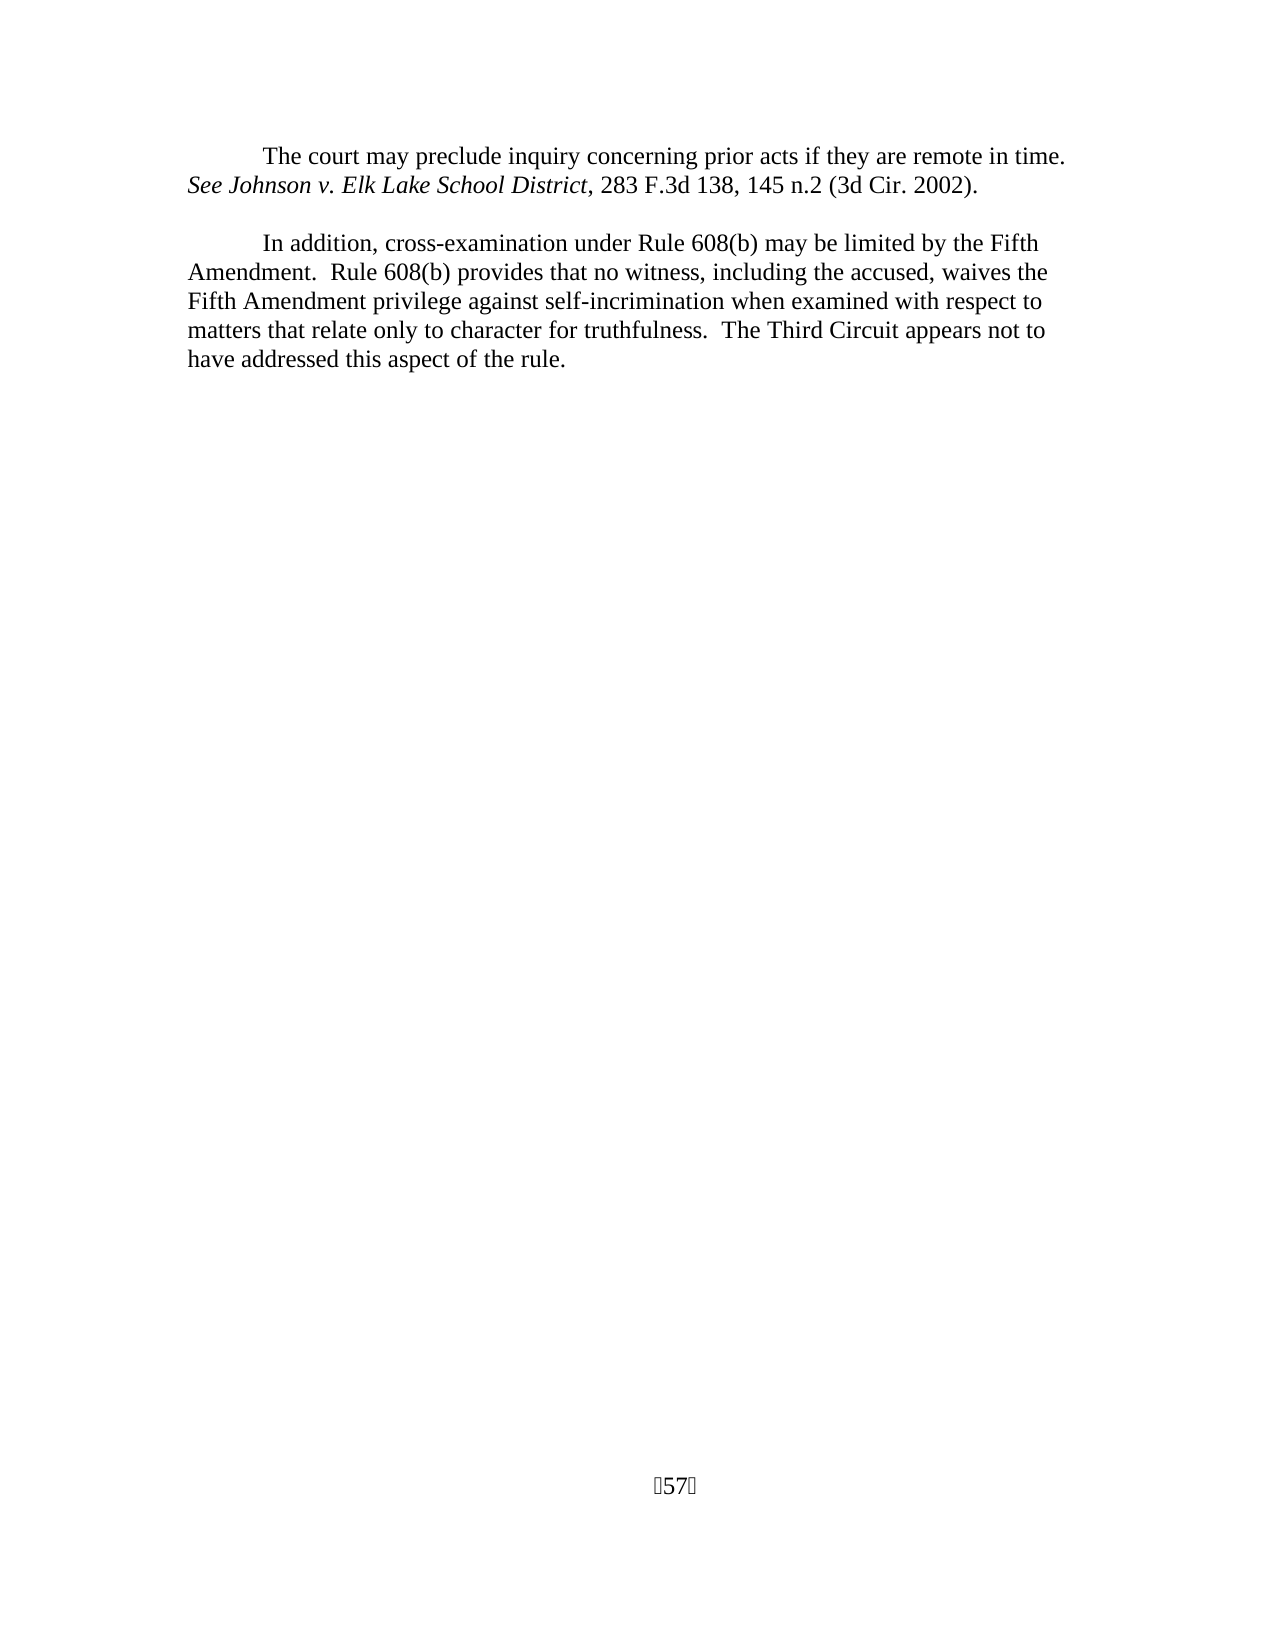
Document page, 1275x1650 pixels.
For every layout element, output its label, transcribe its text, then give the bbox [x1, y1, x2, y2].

text In addition, cross-examination under Rule 608(b) may be limited by the Fifth Amendment. Rule 608(b) provides that no witness, including the accused, waives the Fifth Amendment privilege against self-incrimination when examined with respect to matters that relate only to character for truthfulness. The Third Circuit appears not to have addressed this aspect of the rule. [187, 228, 1087, 373]
text The court may preclude inquiry concerning prior acts if they are remote in time. See Johnson v. Elk Lake School District, 283 F.3d 138, 145 n.2 (3d Cir. 2002). [187, 141, 1087, 199]
